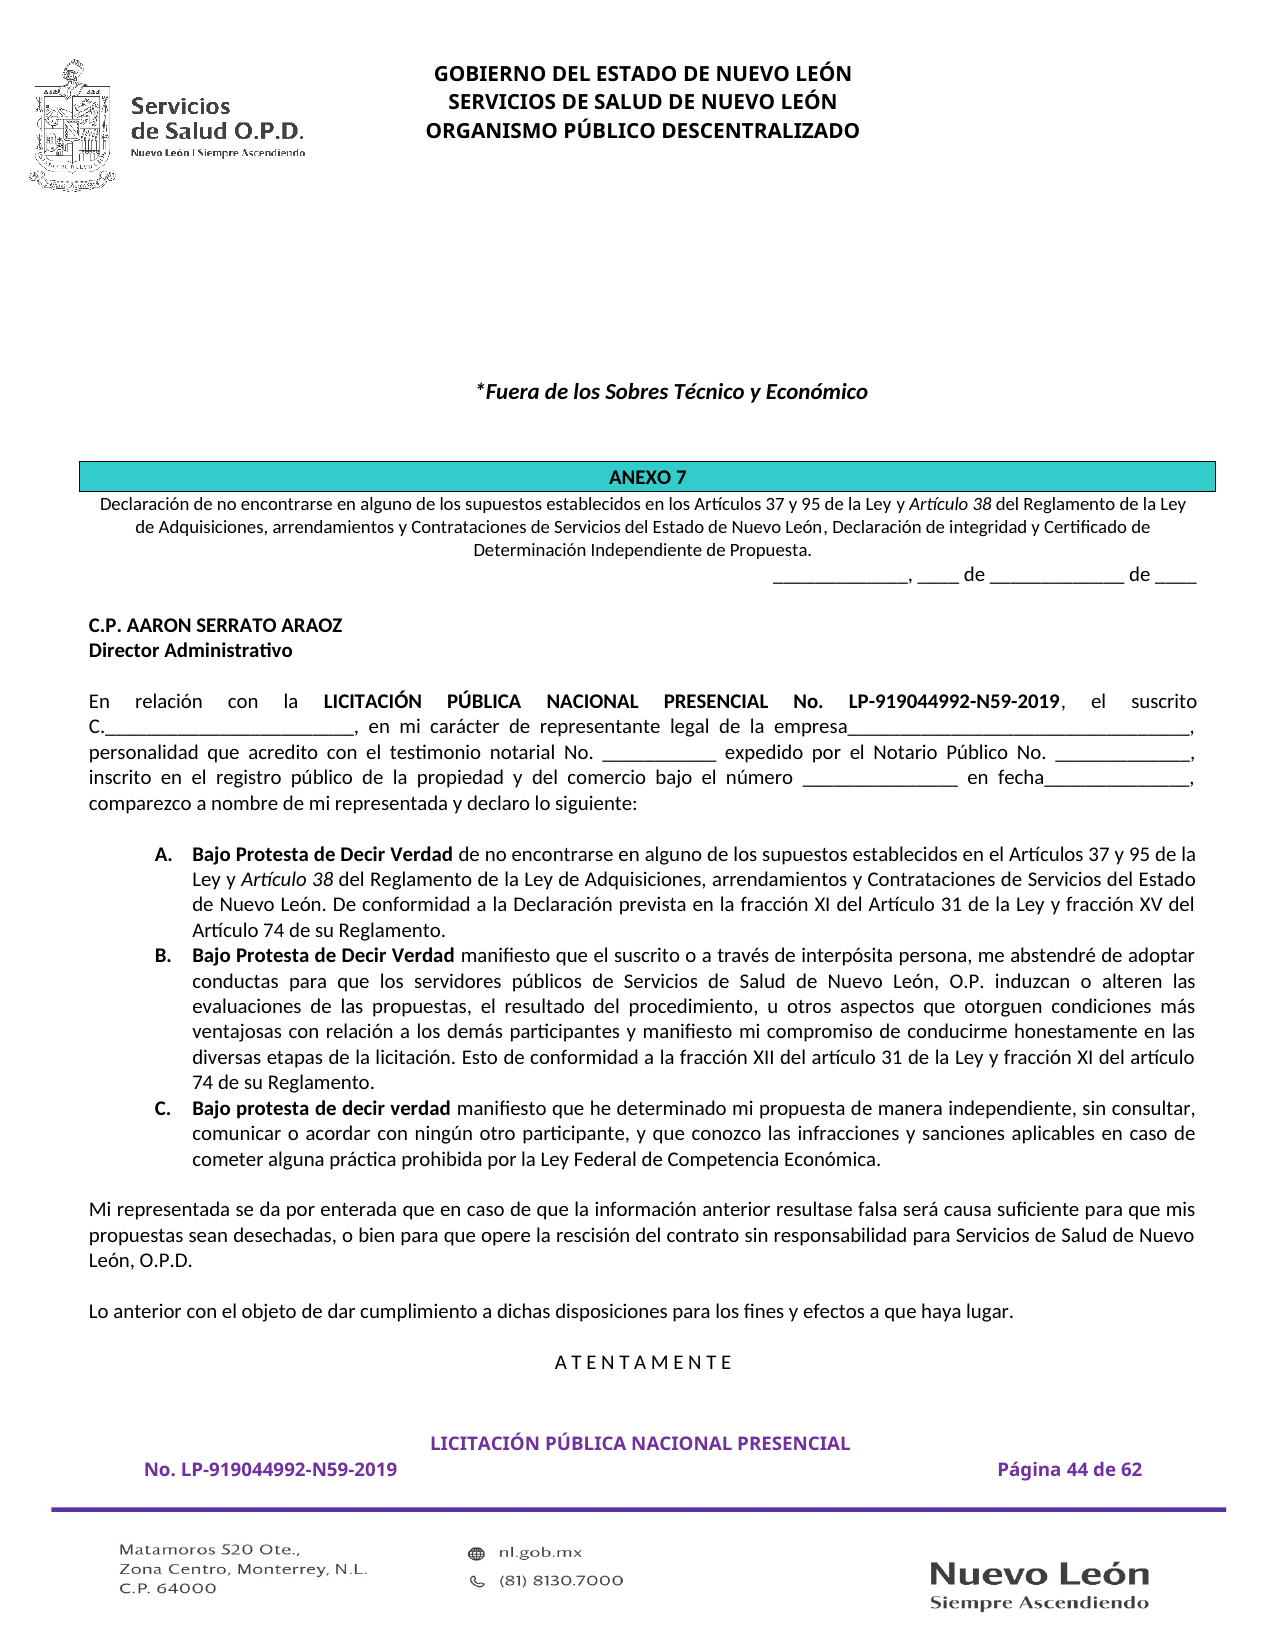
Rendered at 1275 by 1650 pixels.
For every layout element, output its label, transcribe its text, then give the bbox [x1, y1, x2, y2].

list Bajo Protesta de Decir Verdad de no encontrarse en alguno de los supuestos establecidos en el Artículos 37 y 95 de la Ley y Artículo 38 del Reglamento de la Ley de Adquisiciones, arrendamientos y Contrataciones de Servicios del Estado de Nuevo León. De conformidad a la Declaración prevista en la fracción XI del Artículo 31 de la Ley y fracción XV del Artículo 74 de su Reglamento. [154, 841, 1197, 942]
text Director Administrativo [89, 637, 1197, 663]
text C.P. AARON SERRATO ARAOZ [89, 612, 1197, 637]
text A T E N T A M E N T E [89, 1349, 1197, 1374]
text _____________, ____ de _____________ de ____ [89, 561, 1197, 587]
list Bajo protesta de decir verdad manifiesto que he determinado mi propuesta de manera independiente, sin consultar, comunicar o acordar con ningún otro participante, y que conozco las infracciones y sanciones aplicables en caso de cometer alguna práctica prohibida por la Ley Federal de Competencia Económica. [154, 1095, 1197, 1171]
text ANEXO 7 [80, 462, 1215, 491]
text *Fuera de los Sobres Técnico y Económico [148, 377, 1197, 405]
text Lo anterior con el objeto de dar cumplimiento a dichas disposiciones para los fines y efectos a que haya lugar. [89, 1298, 1197, 1324]
text En relación con la LICITACIÓN PÚBLICA NACIONAL PRESENCIAL No. LP-919044992-N59-2019, el suscrito C.________________________, en mi carácter de representante legal de la empresa_________________________________, personalidad que acredito con el testimonio notarial No. ___________ expedido por el Notario Público No. _____________, inscrito en el registro público de la propiedad y del comercio bajo el número _______________ en fecha______________, comparezco a nombre de mi representada y declaro lo siguiente: [89, 688, 1197, 815]
text Declaración de no encontrarse en alguno de los supuestos establecidos en los Artículos 37 y 95 de la Ley y Artículo 38 del Reglamento de la Ley de Adquisiciones, arrendamientos y Contrataciones de Servicios del Estado de Nuevo León, Declaración de integridad y Certificado de Determinación Independiente de Propuesta. [89, 492, 1197, 561]
picture [0, 2, 340, 248]
picture [46, 1502, 1227, 1619]
list Bajo Protesta de Decir Verdad manifiesto que el suscrito o a través de interpósita persona, me abstendré de adoptar conductas para que los servidores públicos de Servicios de Salud de Nuevo León, O.P. induzcan o alteren las evaluaciones de las propuestas, el resultado del procedimiento, u otros aspectos que otorguen condiciones más ventajosas con relación a los demás participantes y manifiesto mi compromiso de conducirme honestamente en las diversas etapas de la licitación. Esto de conformidad a la fracción XII del artículo 31 de la Ley y fracción XI del artículo 74 de su Reglamento. [154, 942, 1197, 1095]
text Mi representada se da por enterada que en caso de que la información anterior resultase falsa será causa suficiente para que mis propuestas sean desechadas, o bien para que opere la rescisión del contrato sin responsabilidad para Servicios de Salud de Nuevo León, O.P.D. [89, 1197, 1197, 1273]
